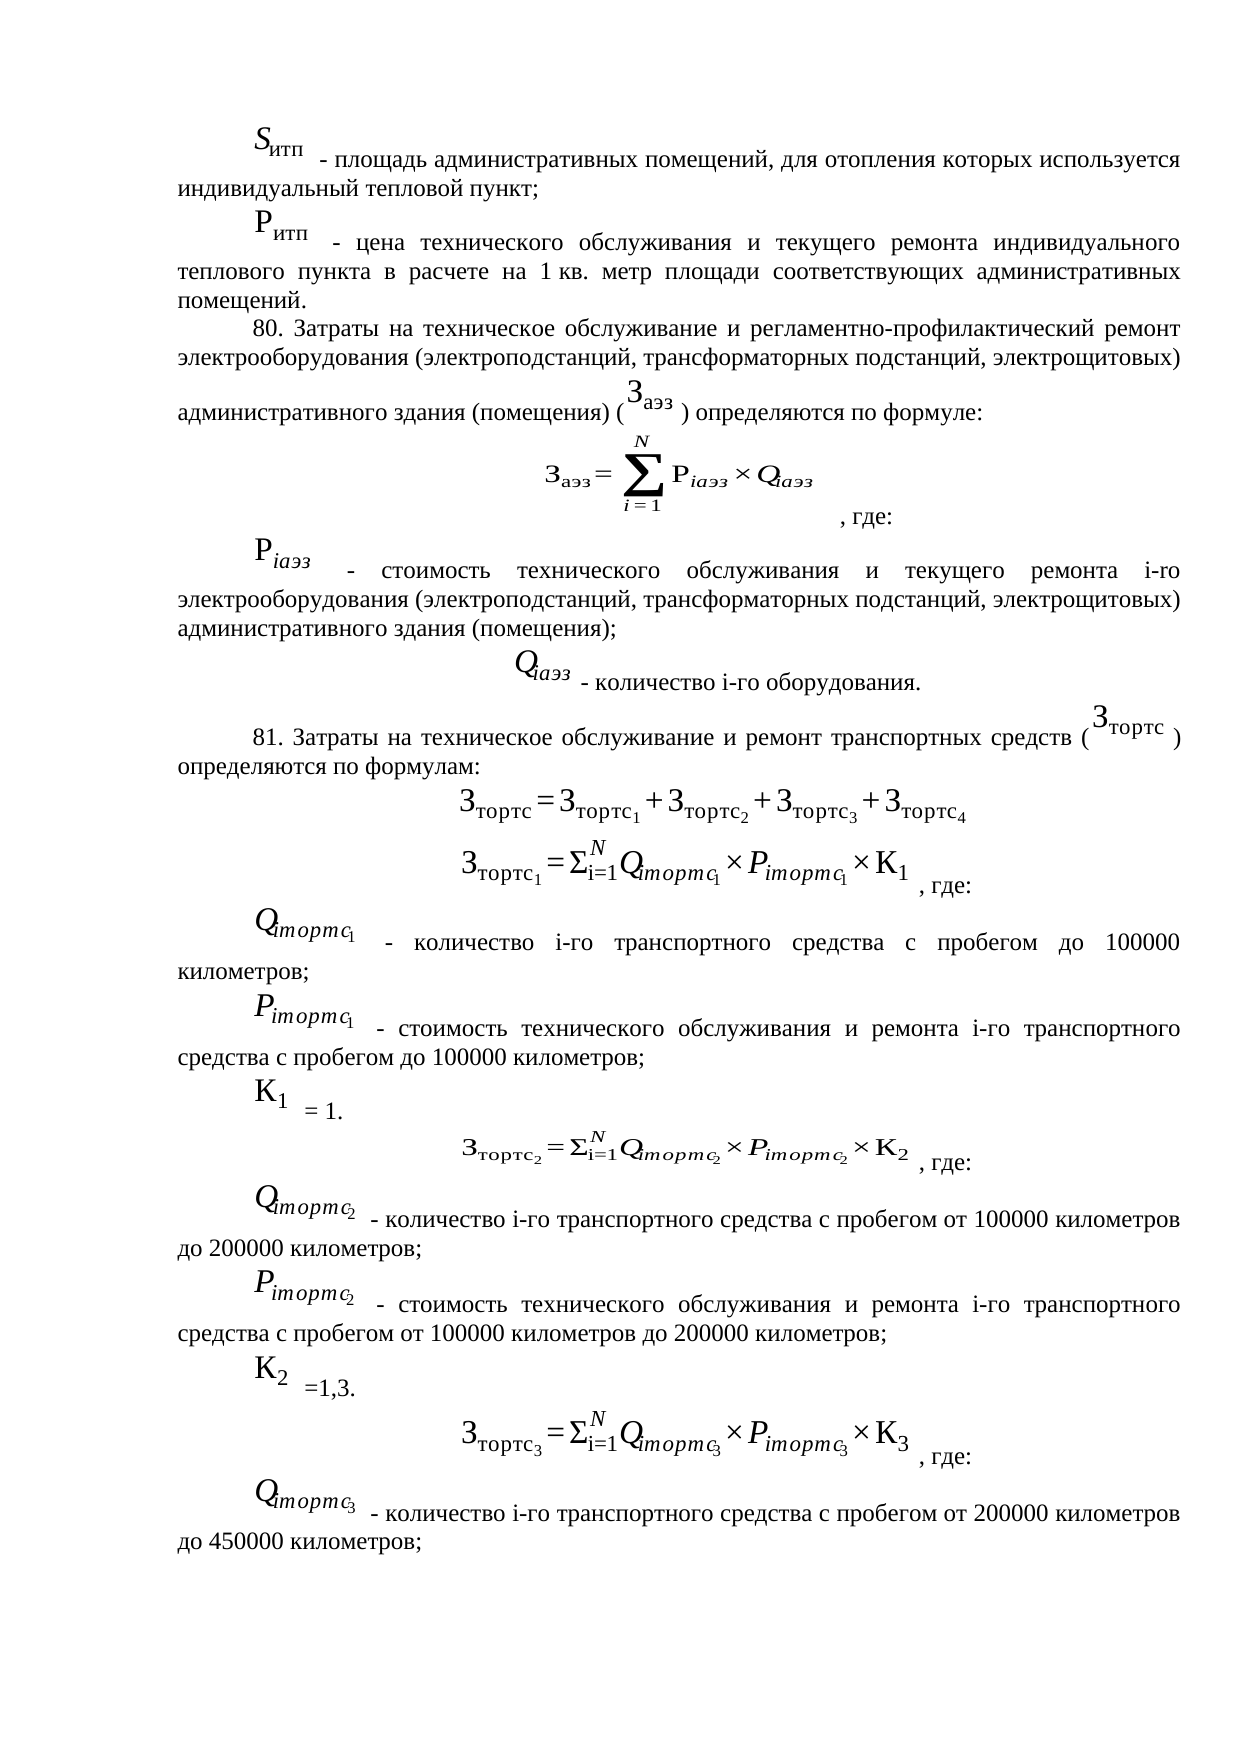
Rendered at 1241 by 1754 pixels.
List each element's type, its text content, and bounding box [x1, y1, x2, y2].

text - количество i-го транспортного средства с пробегом от 200000 километров до 450000 километров; [177, 1469, 1181, 1555]
text 81. Затраты на техническое обслуживание и ремонт транспортных средств () определяются по формулам: [177, 696, 1181, 779]
text , где: [177, 426, 1181, 529]
text - стоимость технического обслуживания и ремонта i-го транспортного средства с пробегом от 100000 километров до 200000 километров; [177, 1261, 1181, 1347]
text , где: [177, 831, 1181, 899]
text , где: [177, 1125, 1181, 1176]
text - цена технического обслуживания и текущего ремонта индивидуального теплового пункта в расчете на 1 кв. метр площади соответствующих административных помещений. [177, 201, 1181, 313]
text =1,3. [177, 1347, 1181, 1402]
text - количество i-го транспортного средства с пробегом от 100000 километров до 200000 километров; [177, 1176, 1181, 1261]
text - стоимость технического обслуживания и текущего ремонта i-ro электрооборудования (электроподстанций, трансформаторных подстанций, электрощитовых) административного здания (помещения); [177, 529, 1181, 642]
text 80. Затраты на техническое обслуживание и регламентно-профилактический ремонт электрооборудования (электроподстанций, трансформаторных подстанций, электрощитовых) административного здания (помещения) () определяются по формуле: [177, 313, 1181, 426]
text - количество i-го оборудования. [177, 642, 1181, 696]
text - количество i-го транспортного средства с пробегом до 100000 километров; [177, 899, 1181, 984]
text = 1. [177, 1070, 1181, 1125]
text - площадь административных помещений, для отопления которых используется индивидуальный тепловой пункт; [177, 118, 1181, 201]
text - стоимость технического обслуживания и ремонта i-го транспортного средства с пробегом до 100000 километров; [177, 984, 1181, 1070]
text , где: [177, 1402, 1181, 1469]
